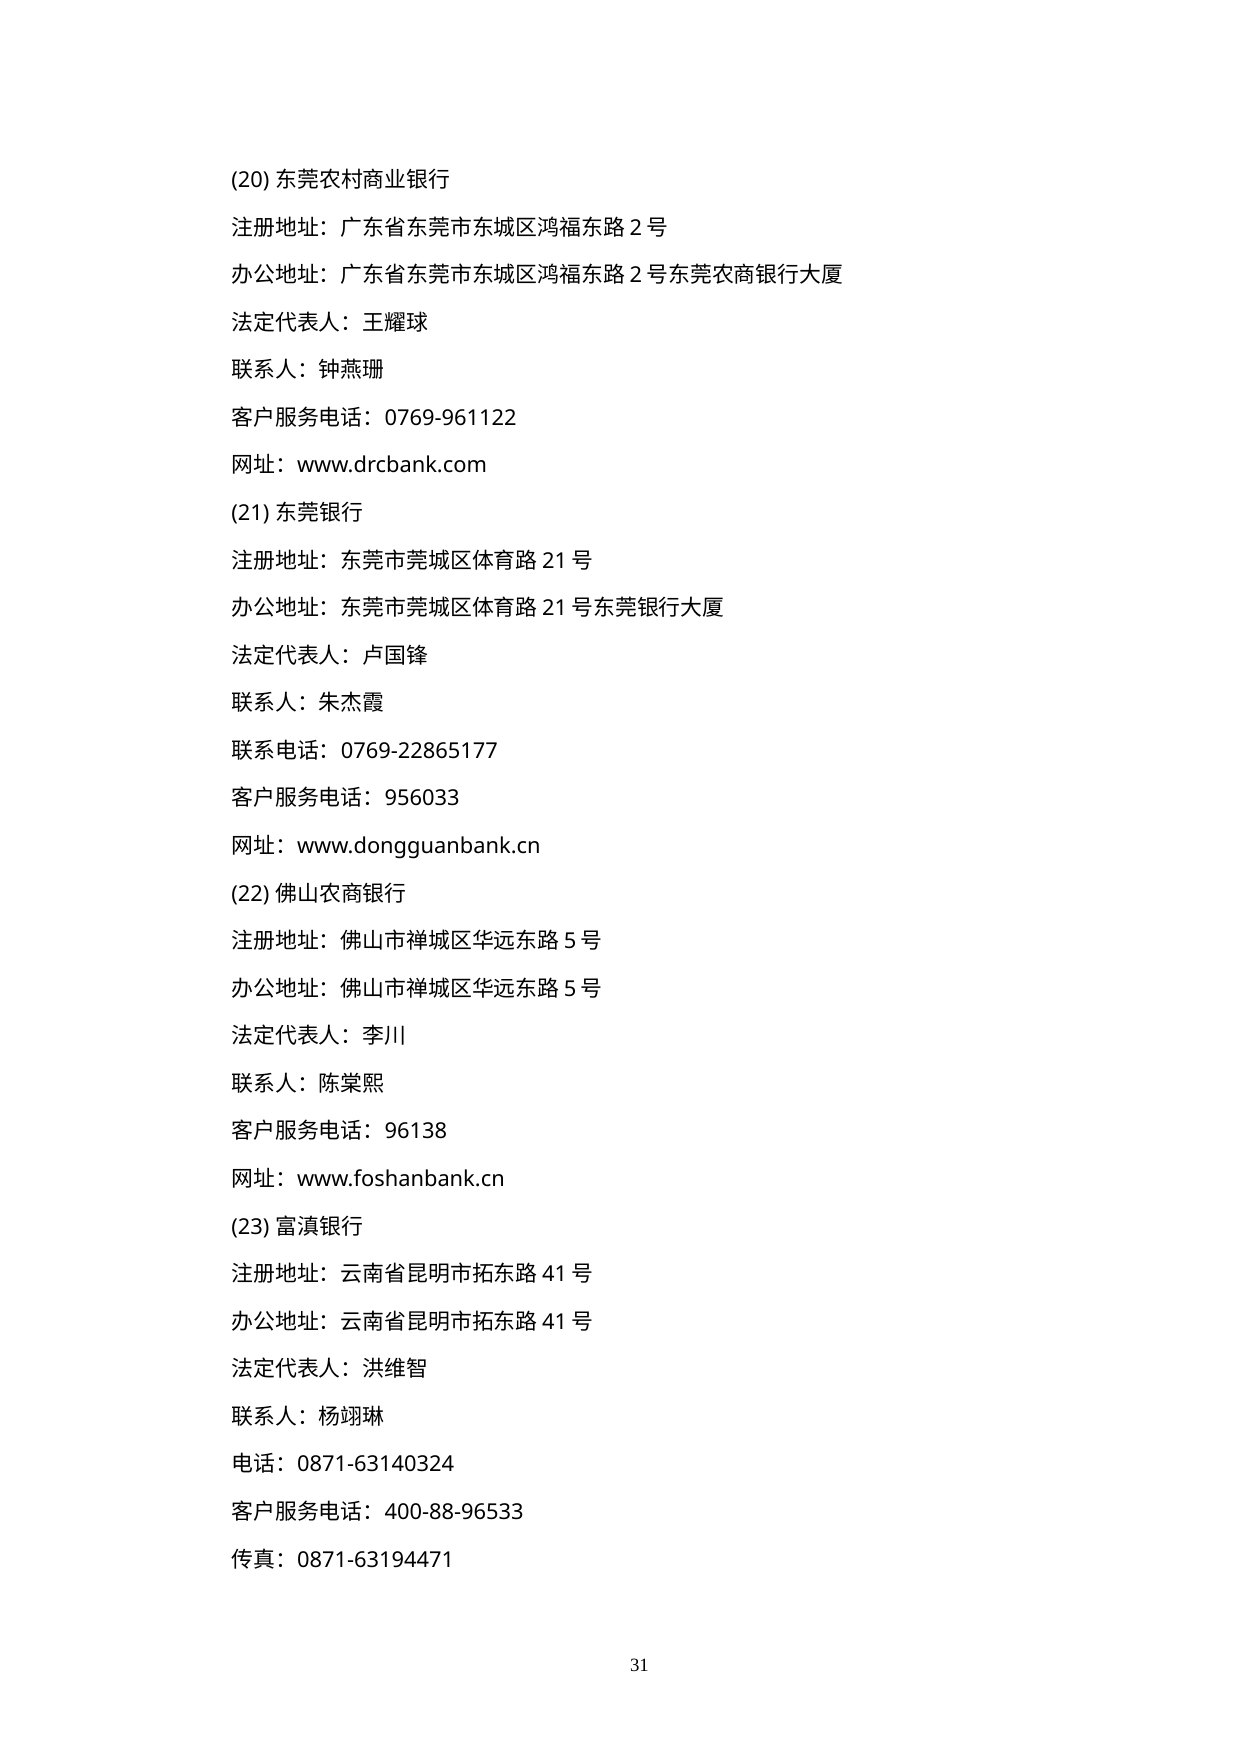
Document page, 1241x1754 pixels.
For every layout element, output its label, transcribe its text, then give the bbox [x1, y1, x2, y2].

text 办公地址：广东省东莞市东城区鸿福东路2号东莞农商银行大厦 [187, 257, 1053, 289]
text 客户服务电话：0769-961122 [187, 400, 1053, 432]
text 网址：www.foshanbank.cn [187, 1161, 1053, 1193]
text 联系人：朱杰霞 [187, 685, 1053, 717]
text 电话：0871-63140324 [187, 1446, 1053, 1478]
text 办公地址：云南省昆明市拓东路41号 [187, 1304, 1053, 1336]
text 网址：www.dongguanbank.cn [187, 828, 1053, 860]
text 办公地址：佛山市禅城区华远东路5号 [187, 971, 1053, 1003]
text 注册地址：云南省昆明市拓东路41号 [187, 1256, 1053, 1288]
text 法定代表人：洪维智 [187, 1351, 1053, 1383]
text 办公地址：东莞市莞城区体育路21号东莞银行大厦 [187, 590, 1053, 622]
text 联系人：钟燕珊 [187, 352, 1053, 384]
text (21) 东莞银行 [187, 495, 1053, 527]
text 注册地址：东莞市莞城区体育路21号 [187, 543, 1053, 574]
text 法定代表人：卢国锋 [187, 638, 1053, 669]
text 注册地址：佛山市禅城区华远东路5号 [187, 923, 1053, 955]
text 客户服务电话：400-88-96533 [187, 1494, 1053, 1526]
text 联系人：杨翊琳 [187, 1399, 1053, 1431]
text 法定代表人：王耀球 [187, 305, 1053, 336]
text (23) 富滇银行 [187, 1209, 1053, 1240]
text 注册地址：广东省东莞市东城区鸿福东路2号 [187, 209, 1053, 241]
text 网址：www.drcbank.com [187, 447, 1053, 479]
text 联系电话：0769-22865177 [187, 733, 1053, 764]
text (20) 东莞农村商业银行 [187, 162, 1053, 194]
text (22) 佛山农商银行 [187, 876, 1053, 907]
text 客户服务电话：96138 [187, 1113, 1053, 1145]
text 法定代表人：李川 [187, 1018, 1053, 1050]
text 传真：0871-63194471 [187, 1542, 1053, 1573]
text 客户服务电话：956033 [187, 780, 1053, 812]
text 联系人：陈棠熙 [187, 1066, 1053, 1098]
